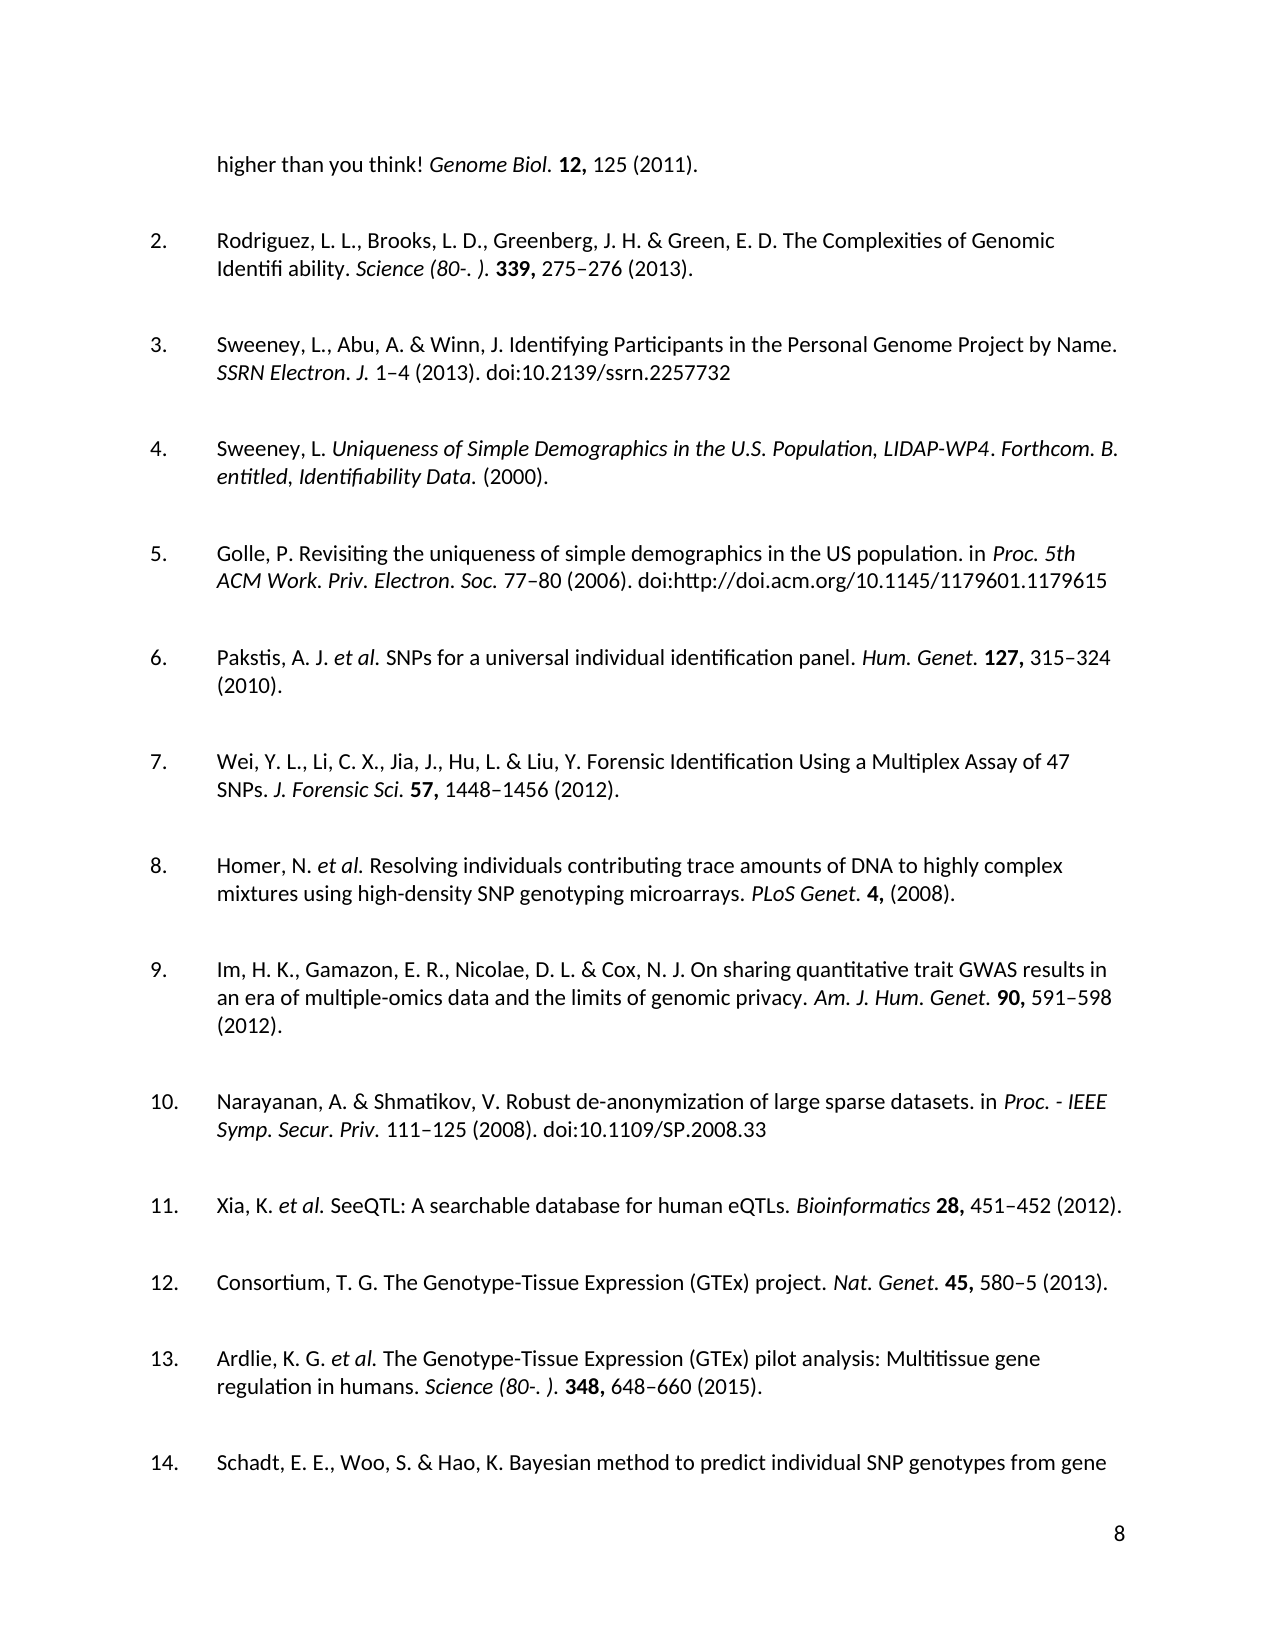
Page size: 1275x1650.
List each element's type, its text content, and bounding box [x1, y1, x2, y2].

text 7. Wei, Y. L., Li, C. X., Jia, J., Hu, L. & Liu, Y. Forensic Identification Using a Multiplex Assay of 47 SNPs. J. Forensic Sci. 57, 1448–1456 (2012). [150, 747, 1125, 803]
text 8. Homer, N. et al. Resolving individuals contributing trace amounts of DNA to highly complex mixtures using high-density SNP genotyping microarrays. PLoS Genet. 4, (2008). [150, 851, 1125, 907]
text 9. Im, H. K., Gamazon, E. R., Nicolae, D. L. & Cox, N. J. On sharing quantitative trait GWAS results in an era of multiple-omics data and the limits of genomic privacy. Am. J. Hum. Genet. 90, 591–598 (2012). [150, 955, 1125, 1039]
text 10. Narayanan, A. & Shmatikov, V. Robust de-anonymization of large sparse datasets. in Proc. - IEEE Symp. Secur. Priv. 111–125 (2008). doi:10.1109/SP.2008.33 [150, 1087, 1125, 1143]
text 11. Xia, K. et al. SeeQTL: A searchable database for human eQTLs. Bioinformatics 28, 451–452 (2012). [150, 1192, 1125, 1220]
text 2. Rodriguez, L. L., Brooks, L. D., Greenberg, J. H. & Green, E. D. The Complexities of Genomic Identifi ability. Science (80-. ). 339, 275–276 (2013). [150, 226, 1125, 282]
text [150, 150, 1125, 178]
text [150, 1448, 1125, 1476]
text 12. Consortium, T. G. The Genotype-Tissue Expression (GTEx) project. Nat. Genet. 45, 580–5 (2013). [150, 1268, 1125, 1296]
text 6. Pakstis, A. J. et al. SNPs for a universal individual identification panel. Hum. Genet. 127, 315–324 (2010). [150, 643, 1125, 699]
text 4. Sweeney, L. Uniqueness of Simple Demographics in the U.S. Population, LIDAP-WP4. Forthcom. B. entitled, Identifiability Data. (2000). [150, 434, 1125, 491]
text 3. Sweeney, L., Abu, A. & Winn, J. Identifying Participants in the Personal Genome Project by Name. SSRN Electron. J. 1–4 (2013). doi:10.2139/ssrn.2257732 [150, 330, 1125, 386]
text 5. Golle, P. Revisiting the uniqueness of simple demographics in the US population. in Proc. 5th ACM Work. Priv. Electron. Soc. 77–80 (2006). doi:http://doi.acm.org/10.1145/1179601.1179615 [150, 539, 1125, 595]
text 13. Ardlie, K. G. et al. The Genotype-Tissue Expression (GTEx) pilot analysis: Multitissue gene regulation in humans. Science (80-. ). 348, 648–660 (2015). [150, 1344, 1125, 1400]
